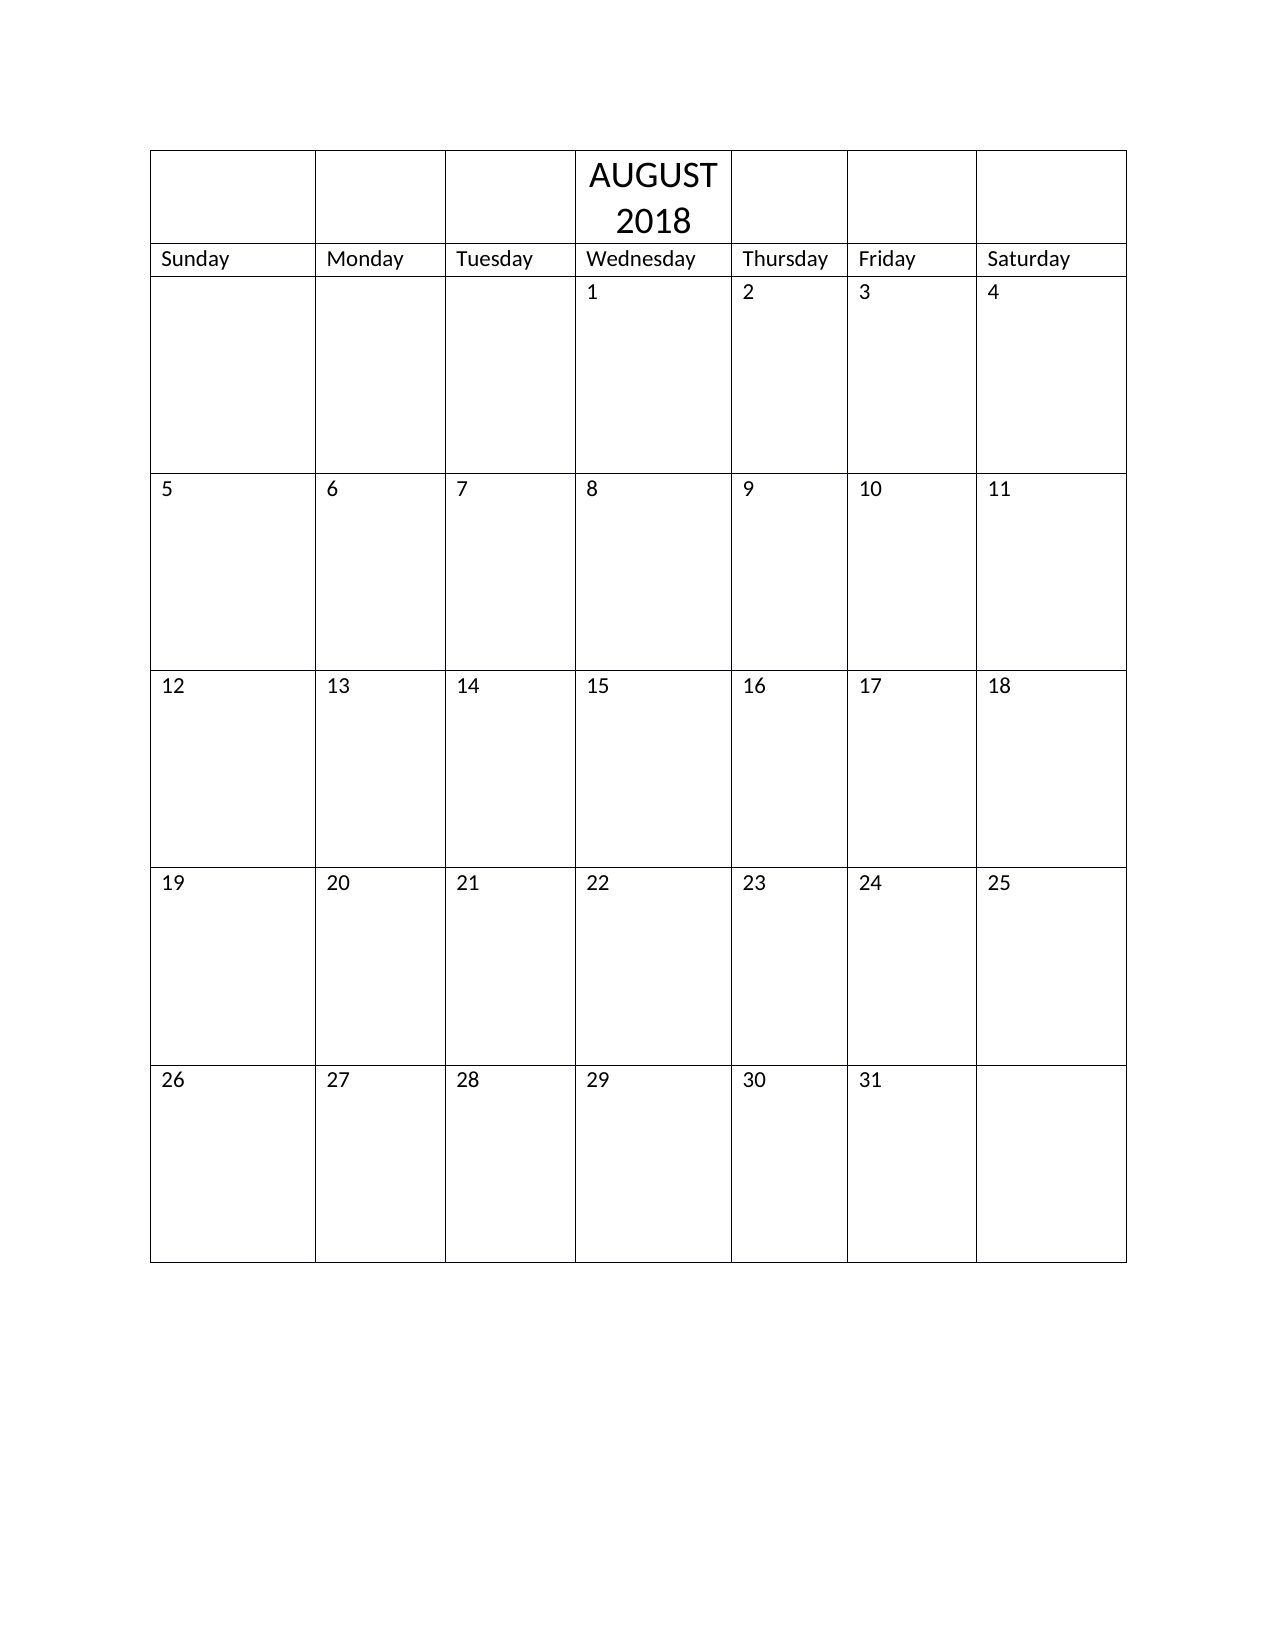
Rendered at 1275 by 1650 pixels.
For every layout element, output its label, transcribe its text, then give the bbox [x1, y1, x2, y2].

table_cell 24 [848, 868, 976, 1064]
table_cell 28 [446, 1066, 575, 1262]
table_header [446, 151, 575, 243]
table_cell Sunday [151, 244, 315, 276]
table_header AUGUST 2018 [576, 151, 731, 243]
table_cell [151, 277, 315, 473]
table_cell 1 [576, 277, 731, 473]
table_cell 17 [848, 671, 976, 867]
table_cell 30 [732, 1066, 847, 1262]
table_cell 4 [977, 277, 1126, 473]
table_header [151, 151, 315, 243]
table_cell 25 [977, 868, 1126, 1064]
table_cell 8 [576, 474, 731, 670]
table_cell 11 [977, 474, 1126, 670]
table_cell Wednesday [576, 244, 731, 276]
table_cell [316, 277, 445, 473]
table_cell 10 [848, 474, 976, 670]
table_cell 7 [446, 474, 575, 670]
table_cell 29 [576, 1066, 731, 1262]
table_cell 13 [316, 671, 445, 867]
table_cell Thursday [732, 244, 847, 276]
table_cell 15 [576, 671, 731, 867]
table_cell 2 [732, 277, 847, 473]
table_cell 3 [848, 277, 976, 473]
table_cell 19 [151, 868, 315, 1064]
table_cell 22 [576, 868, 731, 1064]
table_cell 21 [446, 868, 575, 1064]
table_cell 6 [316, 474, 445, 670]
table_cell 18 [977, 671, 1126, 867]
table_cell 5 [151, 474, 315, 670]
table_cell [446, 277, 575, 473]
table_header [977, 151, 1126, 243]
table_cell Monday [316, 244, 445, 276]
table_cell Friday [848, 244, 976, 276]
table_header [732, 151, 847, 243]
table_cell 9 [732, 474, 847, 670]
table_cell 27 [316, 1066, 445, 1262]
table_cell 12 [151, 671, 315, 867]
table_header [316, 151, 445, 243]
table_cell [977, 1066, 1126, 1262]
table_cell 31 [848, 1066, 976, 1262]
table_cell 14 [446, 671, 575, 867]
table_cell Saturday [977, 244, 1126, 276]
table_cell 16 [732, 671, 847, 867]
table_cell 26 [151, 1066, 315, 1262]
table_cell 23 [732, 868, 847, 1064]
table_cell Tuesday [446, 244, 575, 276]
table_cell 20 [316, 868, 445, 1064]
table_header [848, 151, 976, 243]
